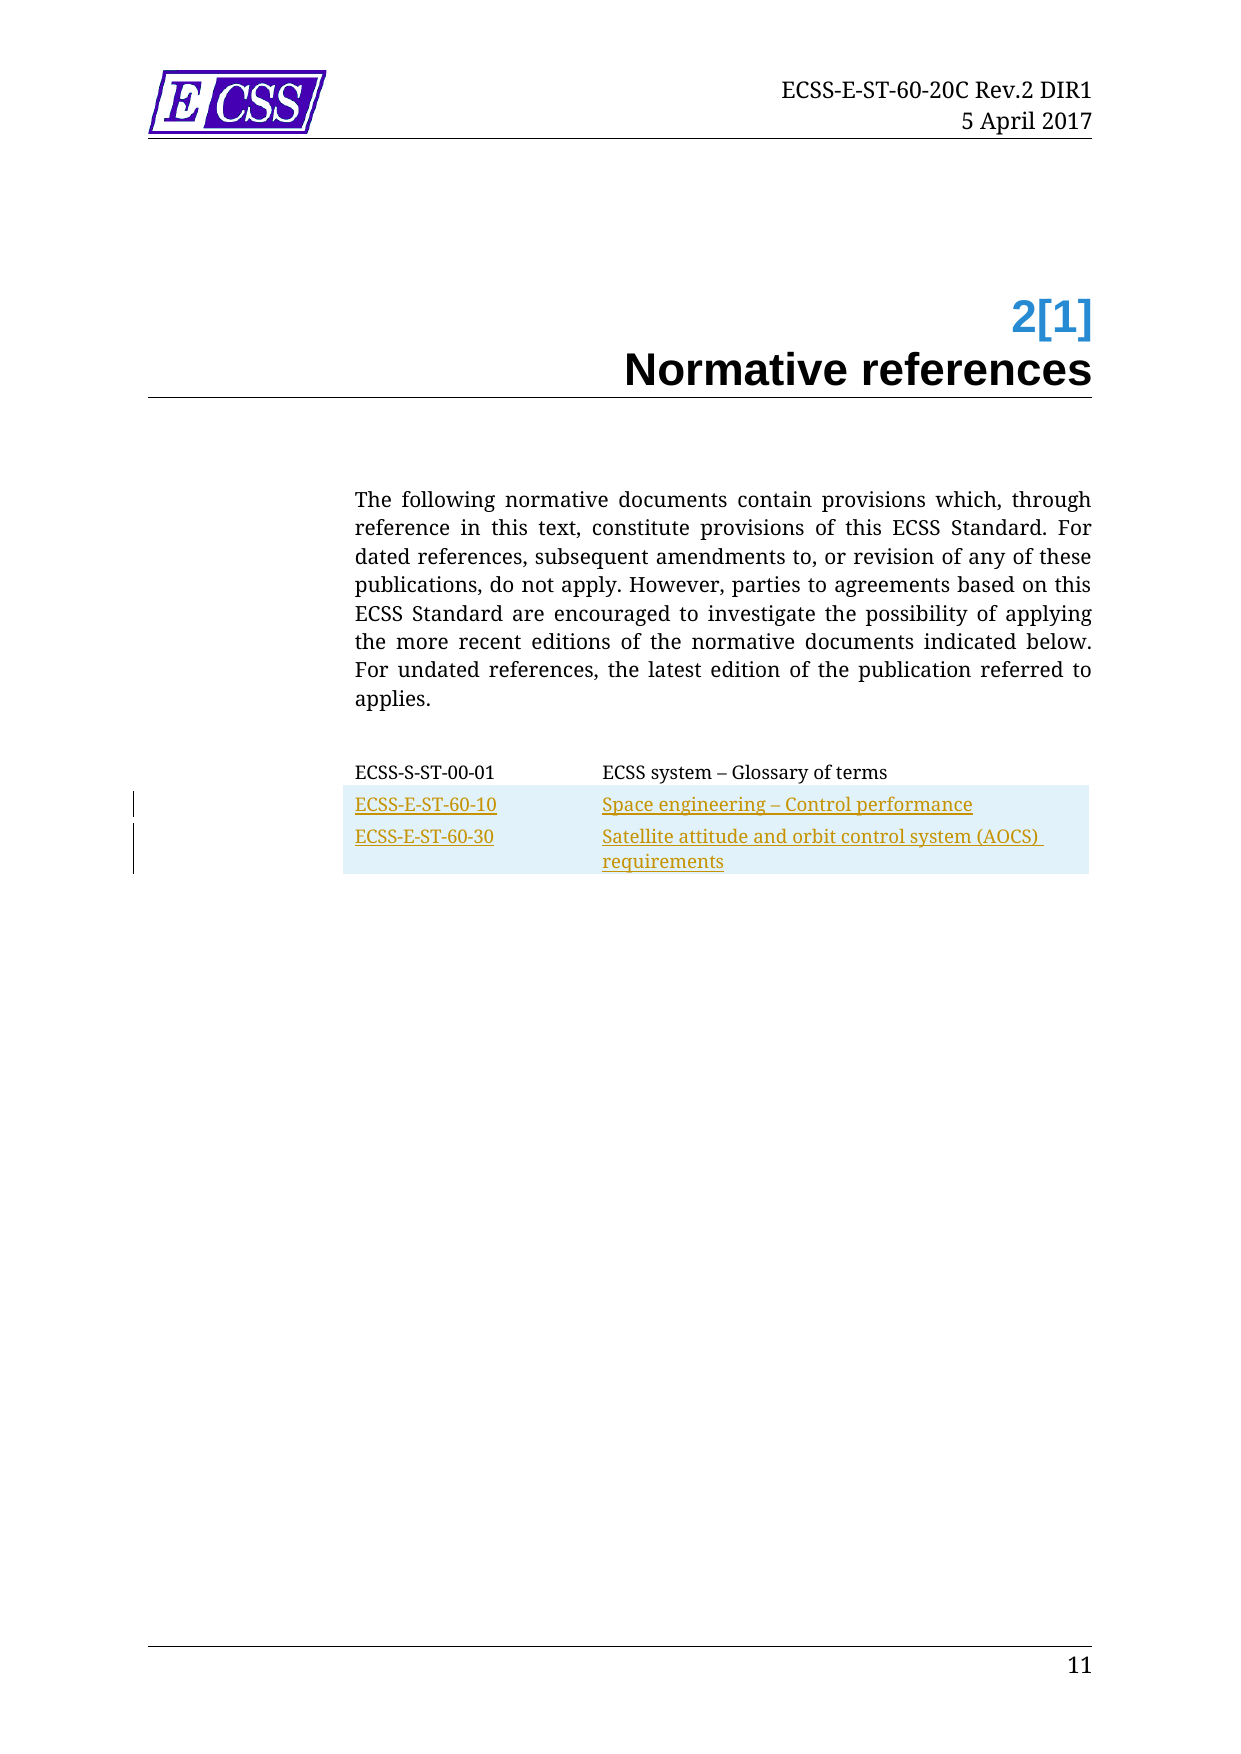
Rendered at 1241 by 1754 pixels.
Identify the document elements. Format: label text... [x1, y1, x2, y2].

picture [148, 70, 327, 134]
table_header ECSS system – Glossary of terms [591, 754, 1089, 785]
text The following normative documents contain provisions which, through reference in this text, constitute provisions of this ECSS Standard. For dated references, subsequent amendments to, or revision of any of these publications, do not apply. However, parties to agreements based on this ECSS Standard are encouraged to investigate the possibility of applying the more recent editions of the normative documents indicated below. For undated references, the latest edition of the publication referred to applies. [354, 485, 1092, 712]
table_header ECSS-S-ST-00-01 [343, 754, 591, 785]
subtitle Normative references [148, 289, 1092, 397]
